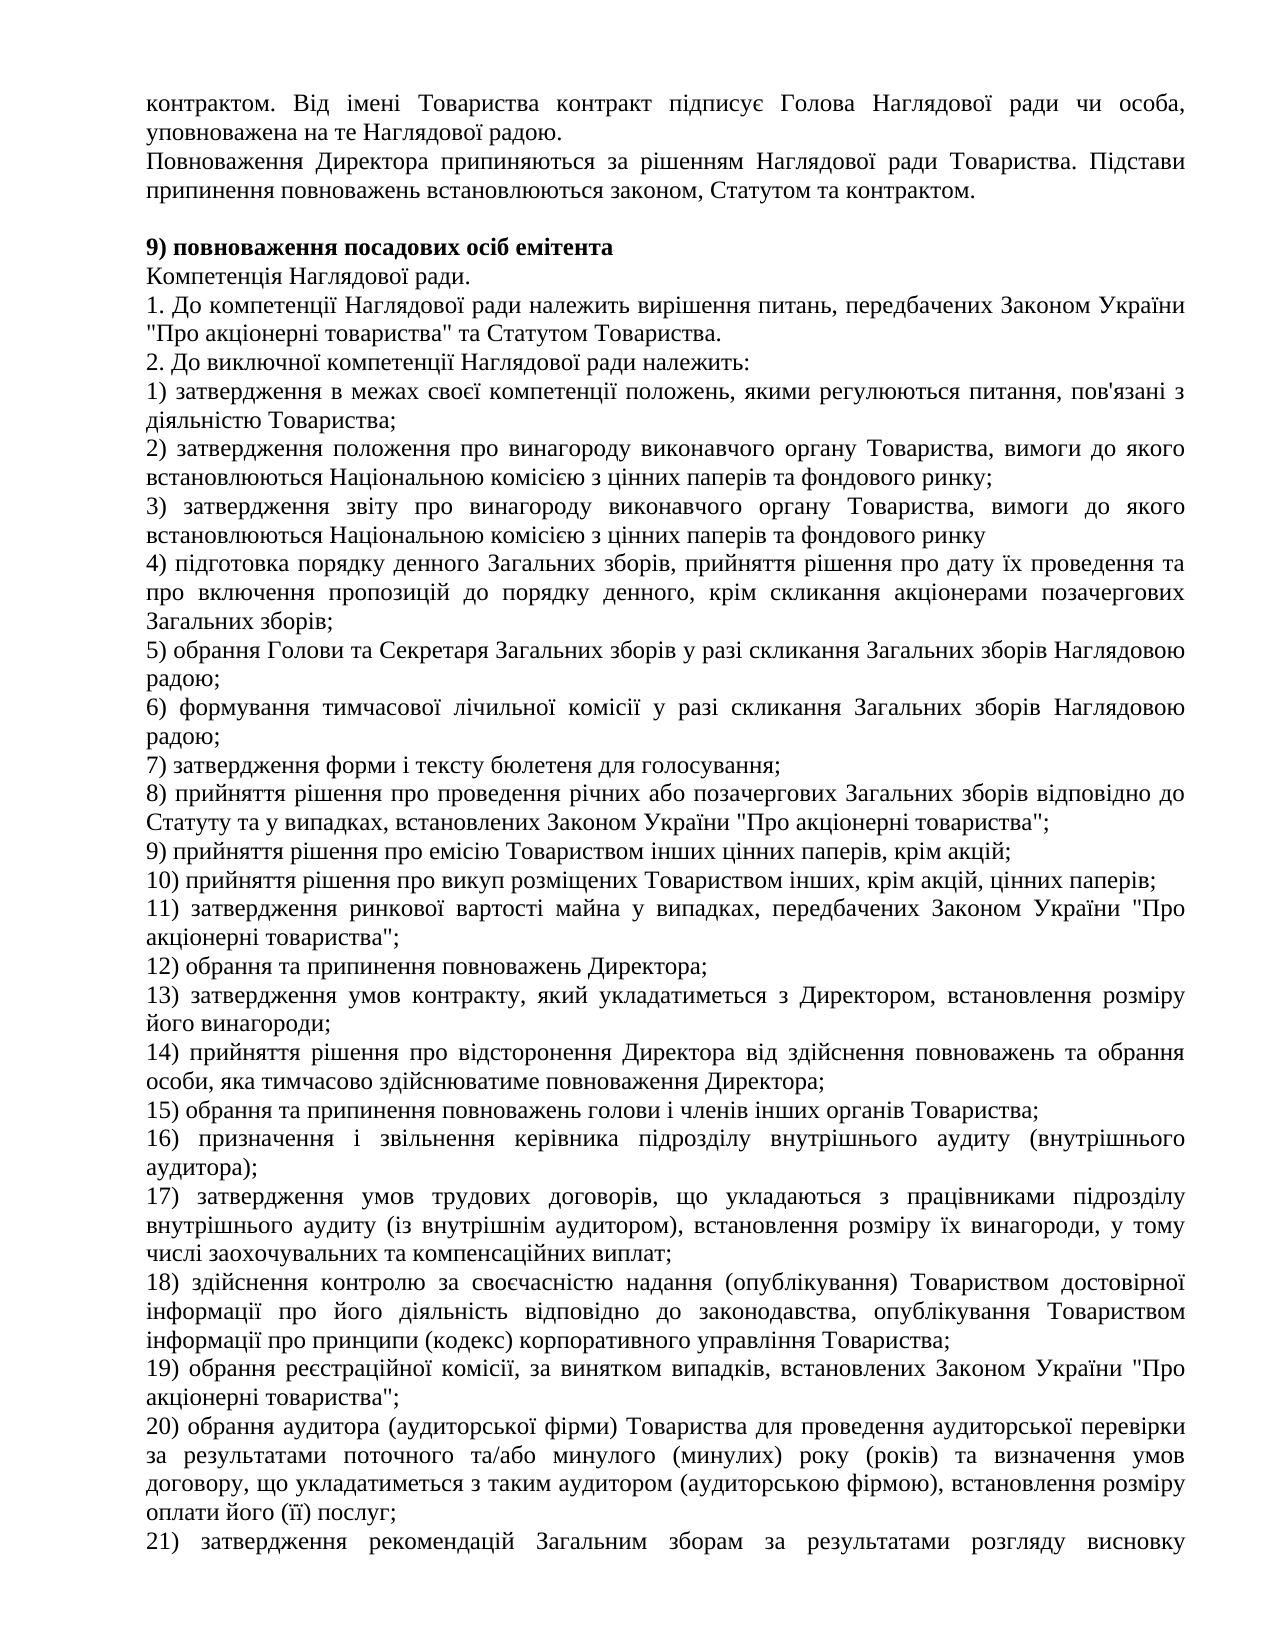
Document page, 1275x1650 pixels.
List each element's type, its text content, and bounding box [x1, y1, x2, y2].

text 3) затвердження звiту про винагороду виконавчого органу Товариства, вимоги до якого встановлюються Нацiональною комiсiєю з цiнних паперiв та фондового ринку [146, 491, 1186, 548]
text 7) затвердження форми i тексту бюлетеня для голосування; [146, 750, 1186, 778]
text 11) затвердження ринкової вартостi майна у випадках, передбачених Законом України "Про акцiонернi товариства"; [146, 893, 1186, 951]
text 10) прийняття рiшення про викуп розмiщених Товариством iнших, крiм акцiй, цiнних паперiв; [146, 865, 1186, 893]
text 18) здiйснення контролю за своєчаснiстю надання (опублiкування) Товариством достовiрної iнформацiї про його дiяльнiсть вiдповiдно до законодавства, опублiкування Товариством iнформацiї про принципи (кодекс) корпоративного управлiння Товариства; [146, 1267, 1186, 1353]
text Повноваження Директора припиняються за рiшенням Наглядової ради Товариства. Пiдстави припинення повноважень встановлюються законом, Статутом та контрактом. [146, 146, 1186, 203]
text 15) обрання та припинення повноважень голови i членiв iнших органiв Товариства; [146, 1095, 1186, 1123]
text 1. До компетенцiї Наглядової ради належить вирiшення питань, передбачених Законом України "Про акцiонернi товариства" та Статутом Товариства. [146, 290, 1186, 347]
text 9) прийняття рiшення про емiсiю Товариством iнших цiнних паперiв, крiм акцiй; [146, 836, 1186, 865]
text 1) затвердження в межах своєї компетенцiї положень, якими регулюються питання, пов'язанi з дiяльнiстю Товариства; [146, 376, 1186, 433]
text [146, 1526, 1186, 1555]
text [146, 88, 1186, 146]
text 2. До виключної компетенцiї Наглядової ради належить: [146, 347, 1186, 376]
text 14) прийняття рiшення про вiдсторонення Директора вiд здiйснення повноважень та обрання особи, яка тимчасово здiйснюватиме повноваження Директора; [146, 1037, 1186, 1095]
text 17) затвердження умов трудових договорiв, що укладаються з працiвниками пiдроздiлу внутрiшнього аудиту (iз внутрiшнiм аудитором), встановлення розмiру їх винагороди, у тому числi заохочувальних та компенсацiйних виплат; [146, 1181, 1186, 1267]
text 5) обрання Голови та Секретаря Загальних зборiв у разi скликання Загальних зборiв Наглядовою радою; [146, 635, 1186, 692]
text 20) обрання аудитора (аудиторської фiрми) Товариства для проведення аудиторської перевiрки за результатами поточного та/або минулого (минулих) року (рокiв) та визначення умов договору, що укладатиметься з таким аудитором (аудиторською фiрмою), встановлення розмiру оплати його (її) послуг; [146, 1411, 1186, 1526]
text 9) повноваження посадових осіб емітента [146, 232, 1186, 261]
text 6) формування тимчасової лiчильної комiсiї у разi скликання Загальних зборiв Наглядовою радою; [146, 692, 1186, 750]
text Компетенцiя Наглядової ради. [146, 261, 1186, 290]
text 13) затвердження умов контракту, який укладатиметься з Директором, встановлення розмiру його винагороди; [146, 980, 1186, 1037]
text 16) призначення i звiльнення керiвника пiдроздiлу внутрiшнього аудиту (внутрiшнього аудитора); [146, 1123, 1186, 1181]
text 8) прийняття рiшення про проведення рiчних або позачергових Загальних зборiв вiдповiдно до Статуту та у випадках, встановлених Законом України "Про акцiонернi товариства"; [146, 778, 1186, 836]
text 2) затвердження положення про винагороду виконавчого органу Товариства, вимоги до якого встановлюються Нацiональною комiсiєю з цiнних паперiв та фондового ринку; [146, 433, 1186, 491]
text 12) обрання та припинення повноважень Директора; [146, 951, 1186, 980]
text 19) обрання реєстрацiйної комiсiї, за винятком випадкiв, встановлених Законом України "Про акцiонернi товариства"; [146, 1353, 1186, 1411]
text 4) пiдготовка порядку денного Загальних зборiв, прийняття рiшення про дату їх проведення та про включення пропозицiй до порядку денного, крiм скликання акцiонерами позачергових Загальних зборiв; [146, 548, 1186, 635]
